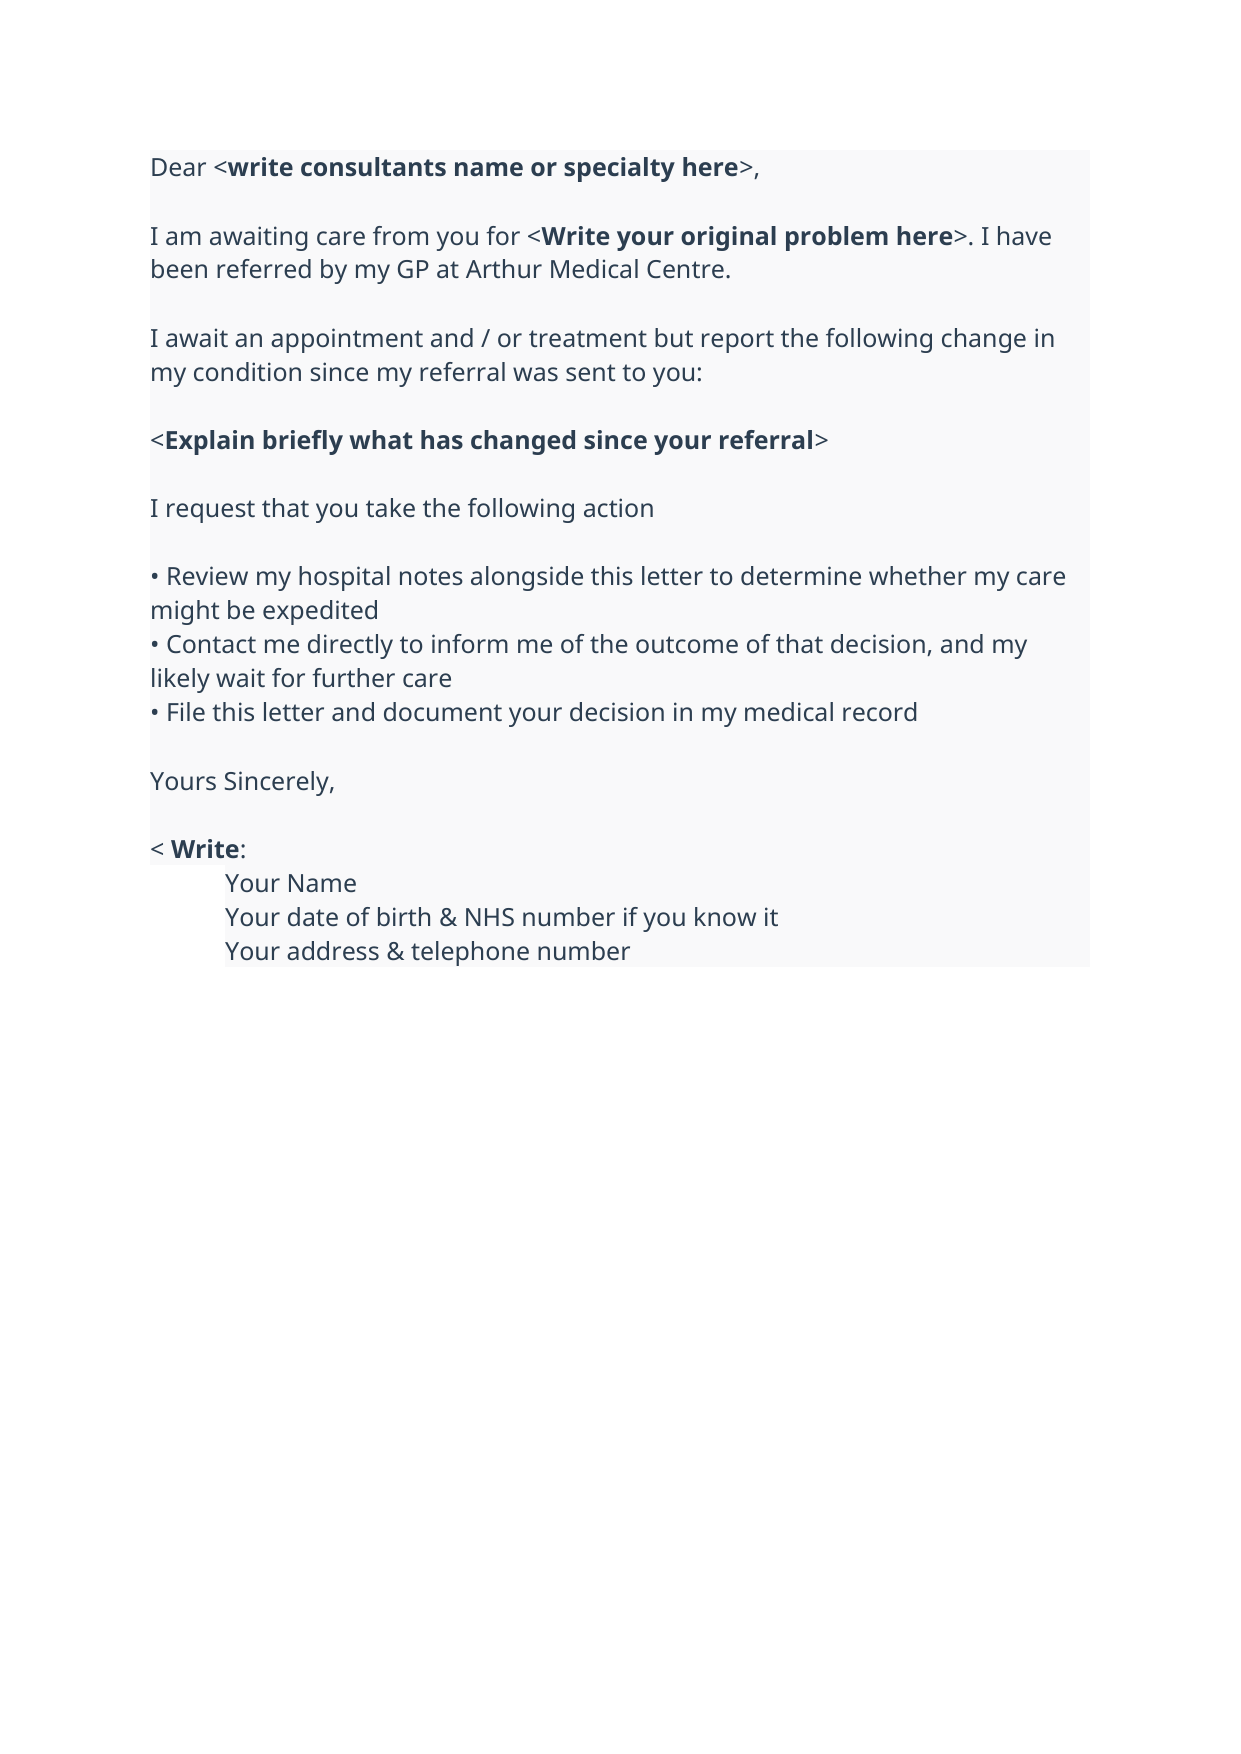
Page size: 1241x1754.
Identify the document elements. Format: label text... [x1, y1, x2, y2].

text I await an appointment and / or treatment but report the following change in my condition since my referral was sent to you: [150, 320, 1090, 388]
text Dear <write consultants name or specialty here>, [150, 150, 1090, 184]
text Your address & telephone number [225, 933, 1090, 967]
text <Explain briefly what has changed since your referral> [150, 422, 1090, 457]
text < Write: [150, 831, 1090, 865]
text • File this letter and document your decision in my medical record [150, 695, 1090, 729]
text Yours Sincerely, [150, 763, 1090, 797]
text I request that you take the following action [150, 491, 1090, 525]
text • Contact me directly to inform me of the outcome of that decision, and my likely wait for further care [150, 627, 1090, 695]
text Your Name [225, 865, 1090, 899]
text Your date of birth & NHS number if you know it [225, 899, 1090, 933]
text • Review my hospital notes alongside this letter to determine whether my care might be expedited [150, 559, 1090, 627]
text I am awaiting care from you for <Write your original problem here>. I have been referred by my GP at Arthur Medical Centre. [150, 218, 1090, 286]
